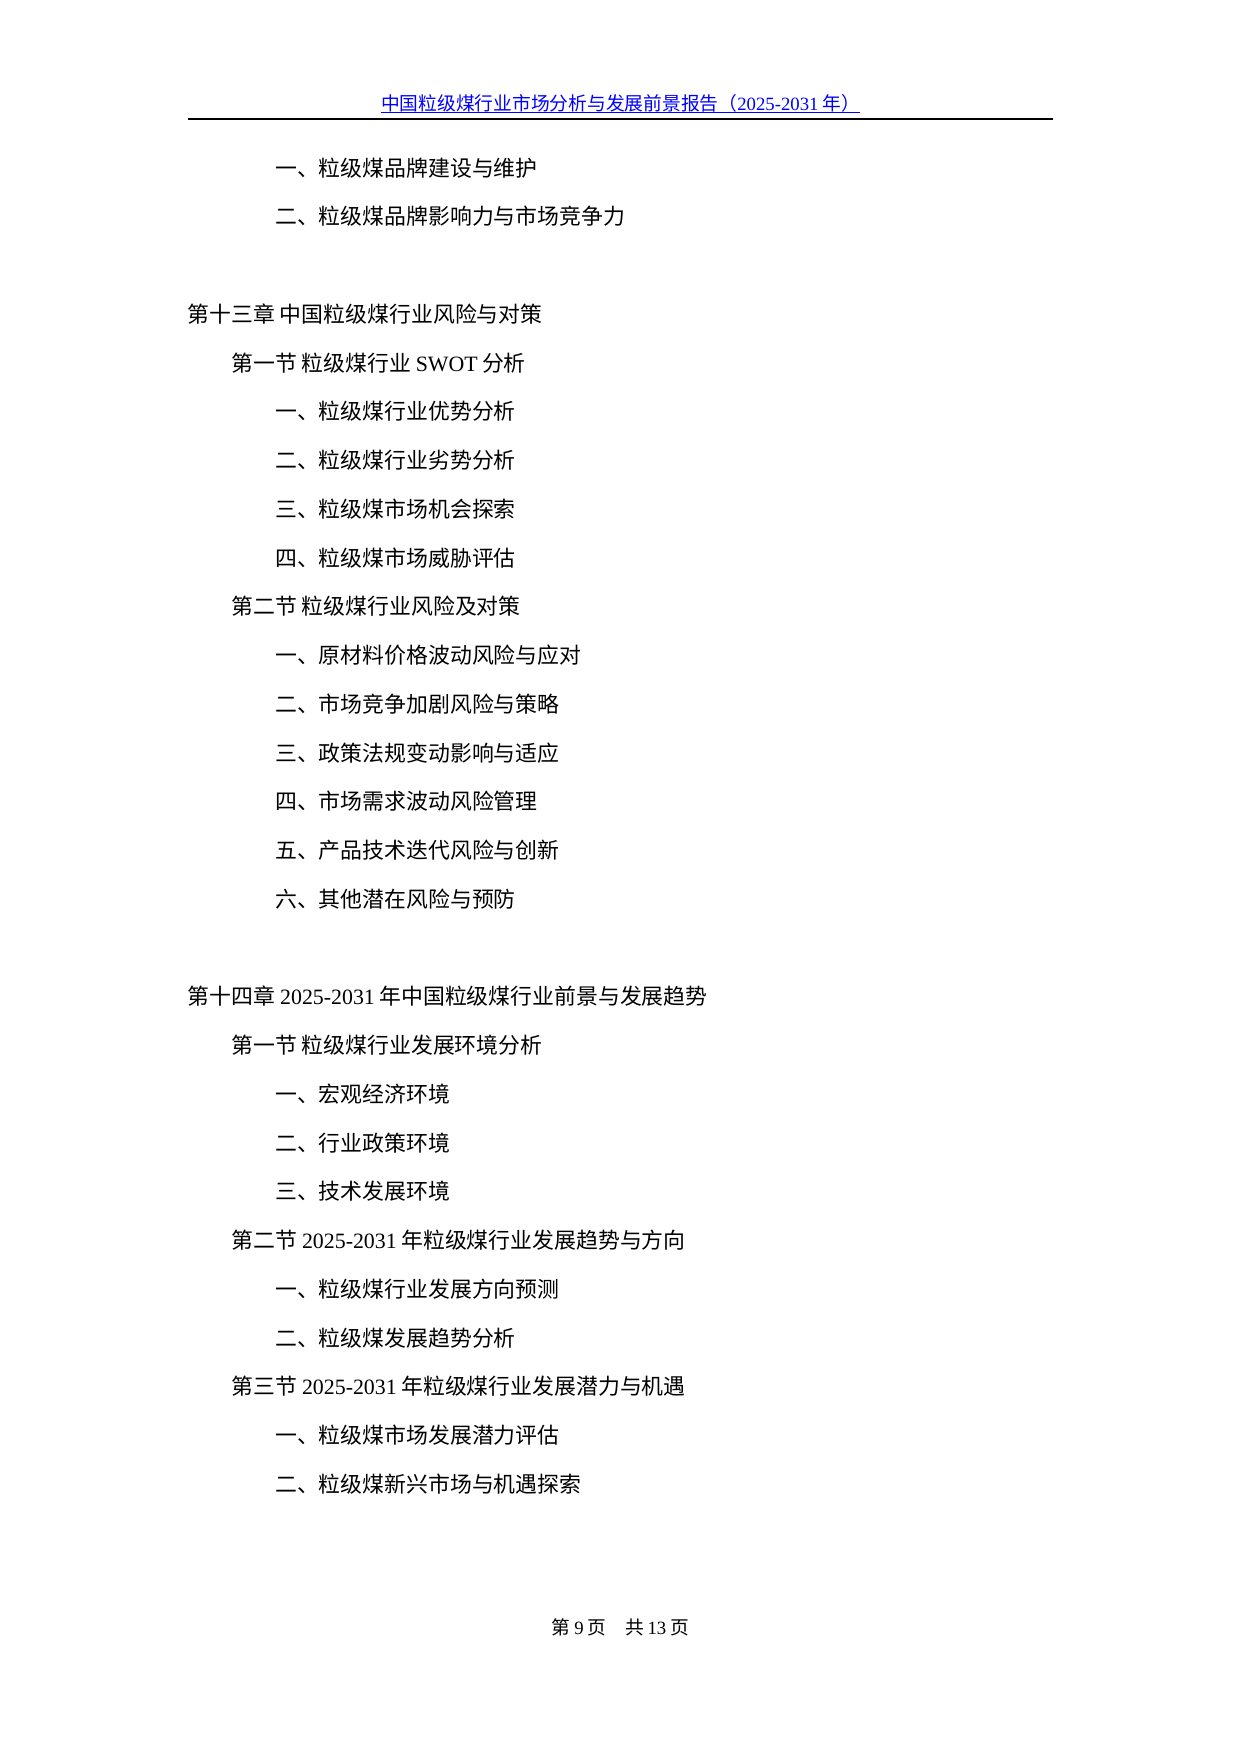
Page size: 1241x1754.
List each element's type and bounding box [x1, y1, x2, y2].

text [187, 150, 1053, 1499]
